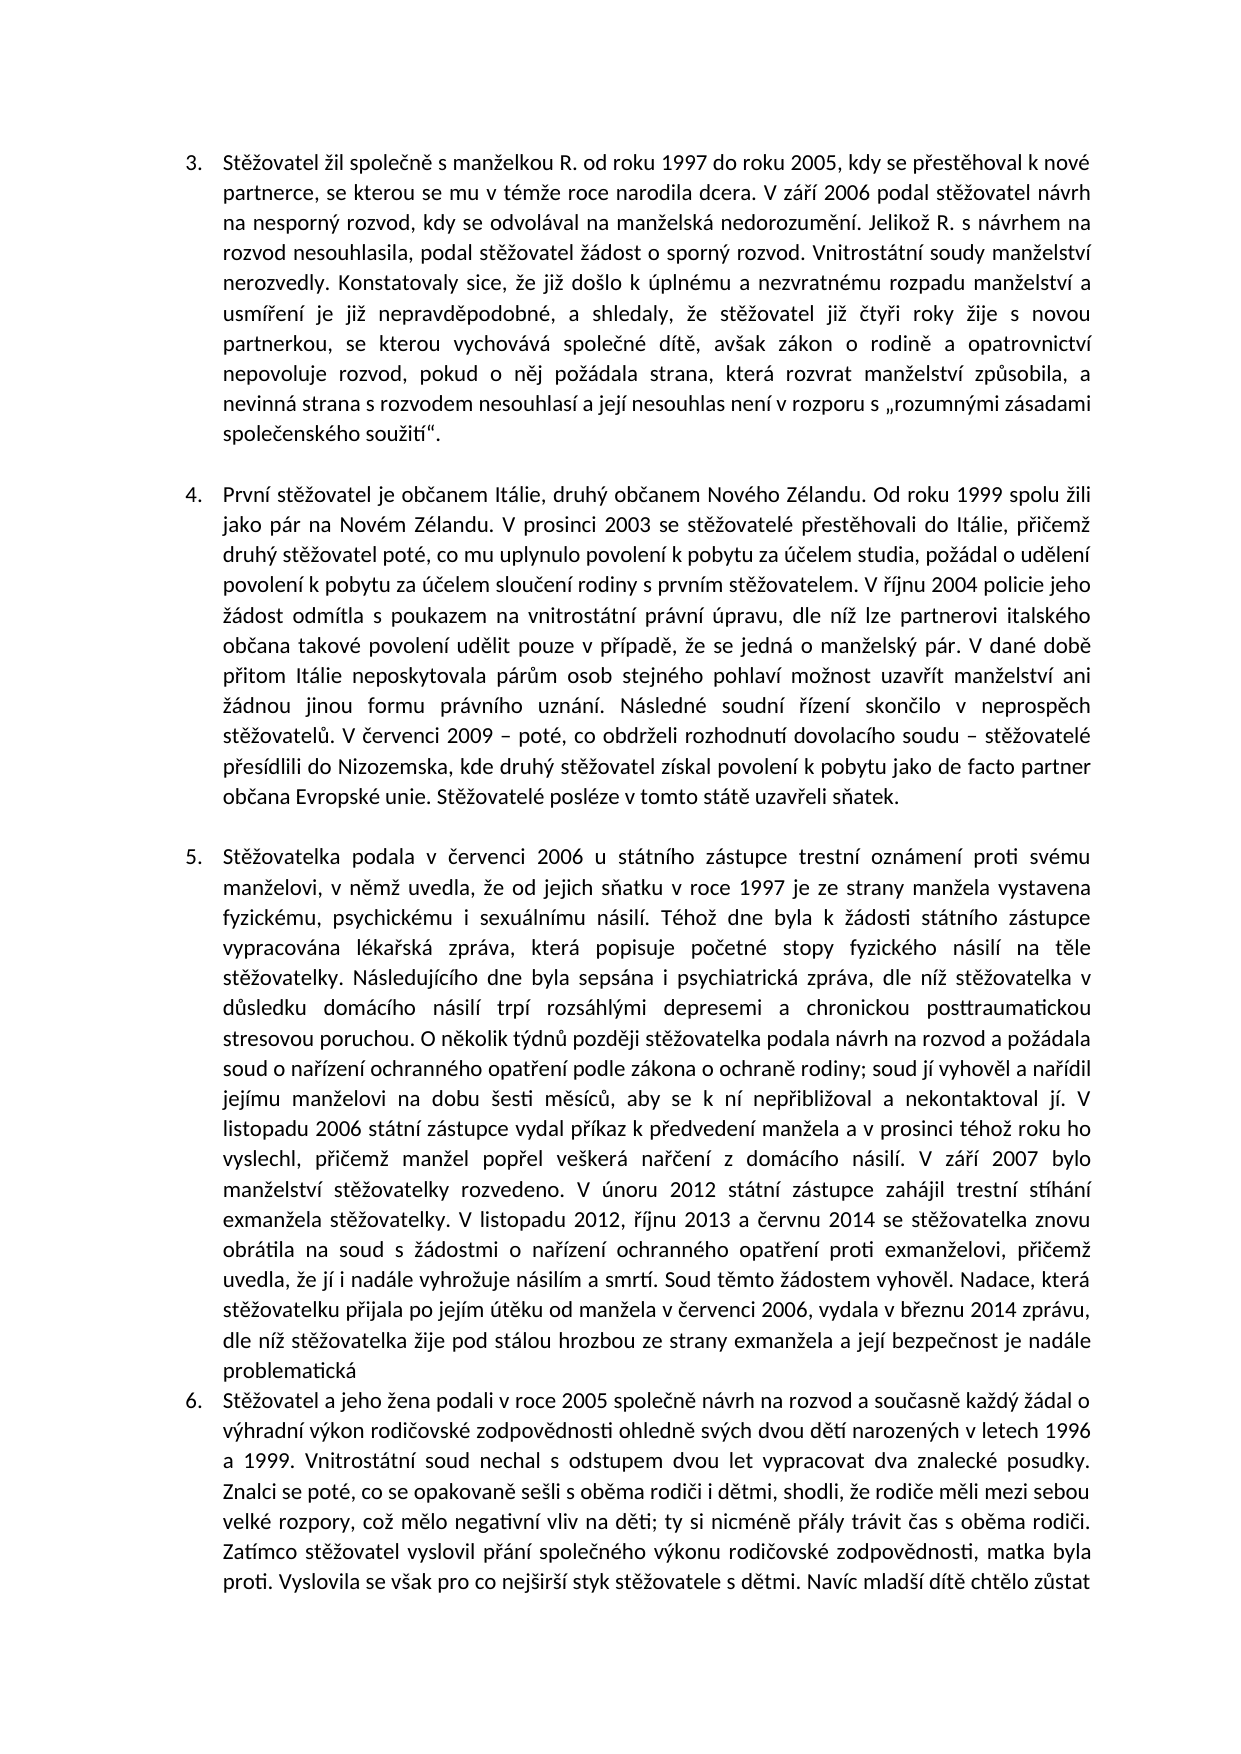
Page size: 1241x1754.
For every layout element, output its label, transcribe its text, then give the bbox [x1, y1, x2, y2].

list Stěžovatelka podala v červenci 2006 u státního zástupce trestní oznámení proti svému manželovi, v němž uvedla, že od jejich sňatku v roce 1997 je ze strany manžela vystavena fyzickému, psychickému i sexuálnímu násilí. Téhož dne byla k žádosti státního zástupce vypracována lékařská zpráva, která popisuje početné stopy fyzického násilí na těle stěžovatelky. Následujícího dne byla sepsána i psychiatrická zpráva, dle níž stěžovatelka v důsledku domácího násilí trpí rozsáhlými depresemi a chronickou posttraumatickou stresovou poruchou. O několik týdnů později stěžovatelka podala návrh na rozvod a požádala soud o nařízení ochranného opatření podle zákona o ochraně rodiny; soud jí vyhověl a nařídil jejímu manželovi na dobu šesti měsíců, aby se k ní nepřibližoval a nekontaktoval jí. V listopadu 2006 státní zástupce vydal příkaz k předvedení manžela a v prosinci téhož roku ho vyslechl, přičemž manžel popřel veškerá nařčení z domácího násilí. V září 2007 bylo manželství stěžovatelky rozvedeno. V únoru 2012 státní zástupce zahájil trestní stíhání exmanžela stěžovatelky. V listopadu 2012, říjnu 2013 a červnu 2014 se stěžovatelka znovu obrátila na soud s žádostmi o nařízení ochranného opatření proti exmanželovi, přičemž uvedla, že jí i nadále vyhrožuje násilím a smrtí. Soud těmto žádostem vyhověl. Nadace, která stěžovatelku přijala po jejím útěku od manžela v červenci 2006, vydala v březnu 2014 zprávu, dle níž stěžovatelka žije pod stálou hrozbou ze strany exmanžela a její bezpečnost je nadále problematická [185, 842, 1093, 1384]
list Stěžovatel žil společně s manželkou R. od roku 1997 do roku 2005, kdy se přestěhoval k nové partnerce, se kterou se mu v témže roce narodila dcera. V září 2006 podal stěžovatel návrh na nesporný rozvod, kdy se odvolával na manželská nedorozumění. Jelikož R. s návrhem na rozvod nesouhlasila, podal stěžovatel žádost o sporný rozvod. Vnitrostátní soudy manželství nerozvedly. Konstatovaly sice, že již došlo k úplnému a nezvratnému rozpadu manželství a usmíření je již nepravděpodobné, a shledaly, že stěžovatel již čtyři roky žije s novou partnerkou, se kterou vychovává společné dítě, avšak zákon o rodině a opatrovnictví nepovoluje rozvod, pokud o něj požádala strana, která rozvrat manželství způsobila, a nevinná strana s rozvodem nesouhlasí a její nesouhlas není v rozporu s „rozumnými zásadami společenského soužití“. [185, 148, 1093, 447]
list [185, 1386, 1093, 1595]
list První stěžovatel je občanem Itálie, druhý občanem Nového Zélandu. Od roku 1999 spolu žili jako pár na Novém Zélandu. V prosinci 2003 se stěžovatelé přestěhovali do Itálie, přičemž druhý stěžovatel poté, co mu uplynulo povolení k pobytu za účelem studia, požádal o udělení povolení k pobytu za účelem sloučení rodiny s prvním stěžovatelem. V říjnu 2004 policie jeho žádost odmítla s poukazem na vnitrostátní právní úpravu, dle níž lze partnerovi italského občana takové povolení udělit pouze v případě, že se jedná o manželský pár. V dané době přitom Itálie neposkytovala párům osob stejného pohlaví možnost uzavřít manželství ani žádnou jinou formu právního uznání. Následné soudní řízení skončilo v neprospěch stěžovatelů. V červenci 2009 – poté, co obdrželi rozhodnutí dovolacího soudu – stěžovatelé přesídlili do Nizozemska, kde druhý stěžovatel získal povolení k pobytu jako de facto partner občana Evropské unie. Stěžovatelé posléze v tomto státě uzavřeli sňatek. [185, 480, 1093, 810]
